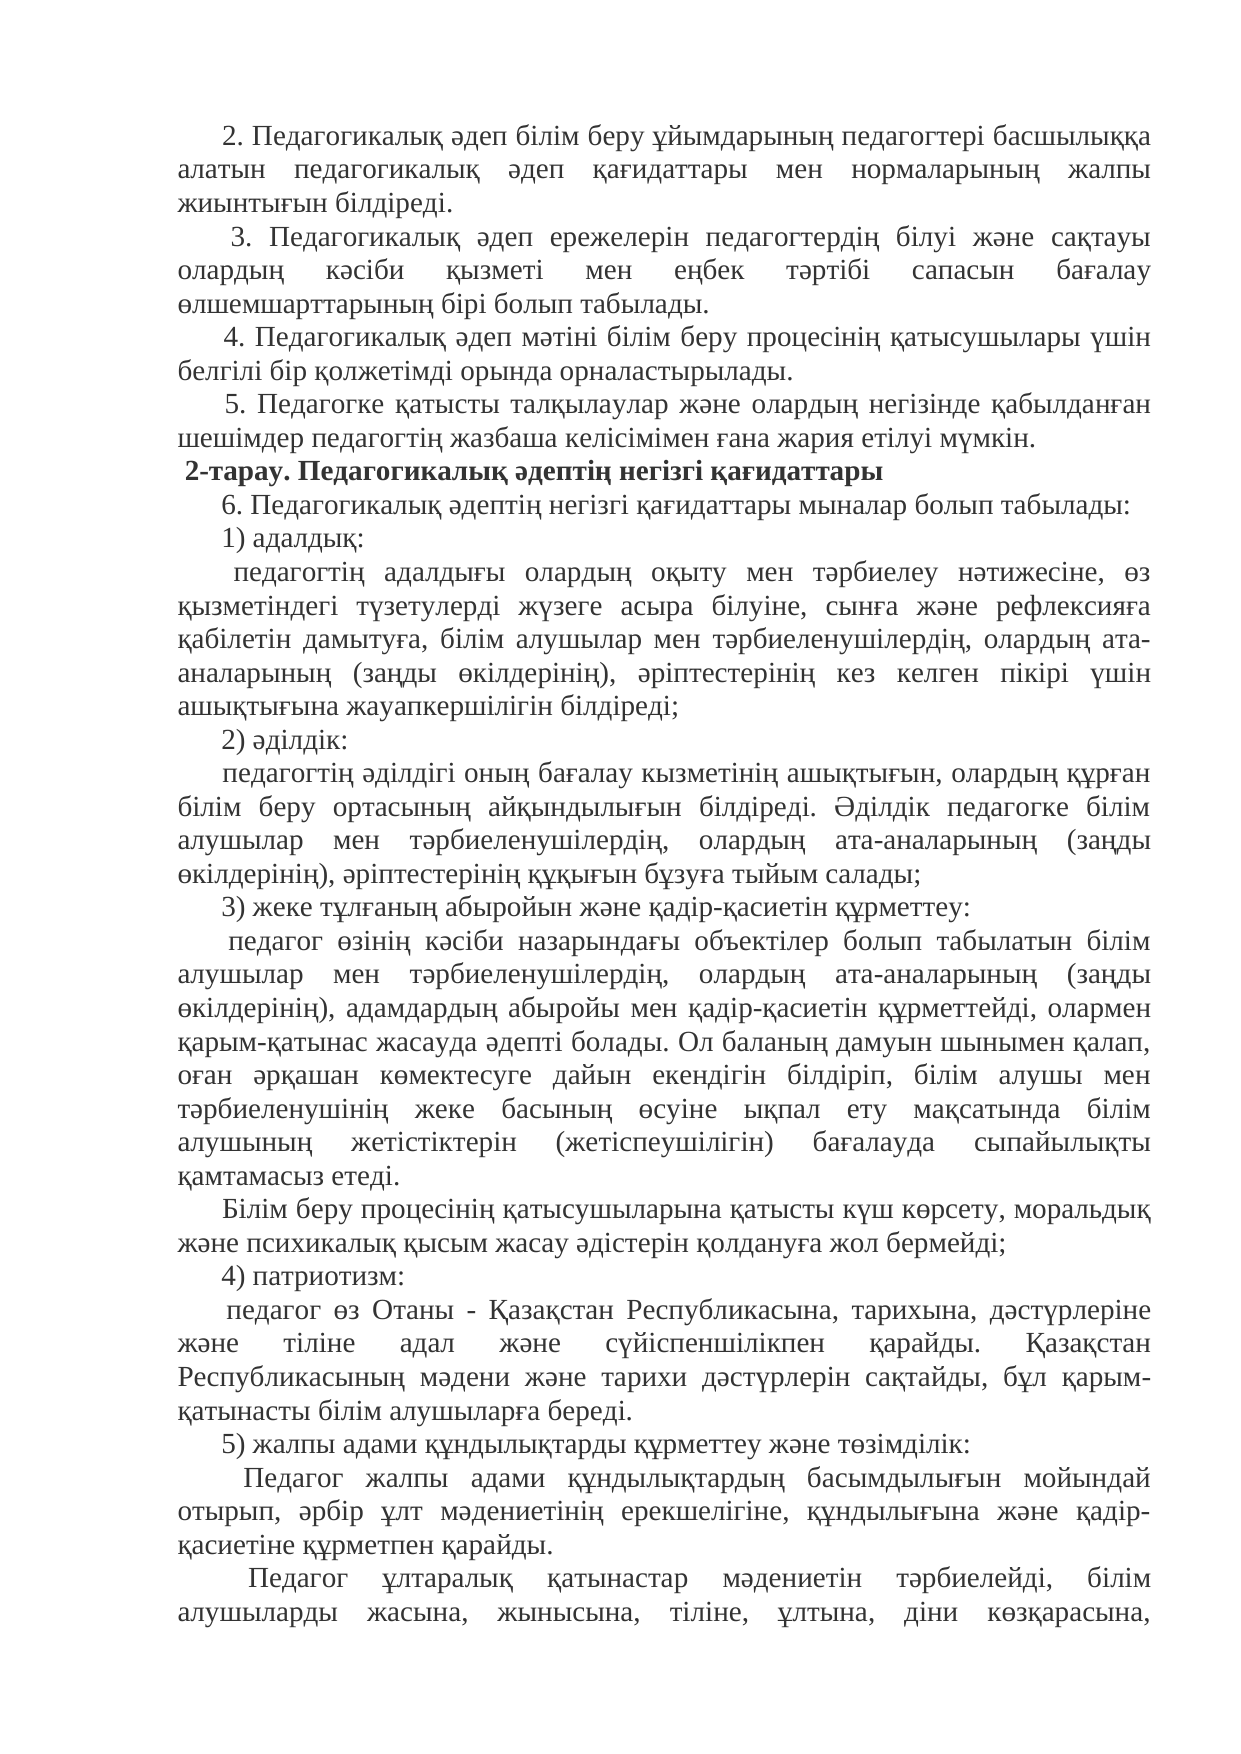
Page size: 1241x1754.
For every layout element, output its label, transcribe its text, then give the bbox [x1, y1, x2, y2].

text 5) жалпы адами құндылықтарды құрметтеу және төзімділік: [177, 1426, 1152, 1460]
text педагогтің әділдігі оның бағалау кызметінің ашықтығын, олардың құрған білім беру ортасының айқындылығын білдіреді. Әділдік педагогке білім алушылар мен тәрбиеленушілердің, олардың ата-аналарының (заңды өкілдерінің), әріптестерінің құқығын бұзуға тыйым салады; [177, 755, 1152, 889]
text 2-тарау. Педагогикалық әдептің негізгі қағидаттары [177, 453, 1152, 487]
text Білім беру процесінің қатысушыларына қатысты күш көрсету, моральдық және психикалық қысым жасау әдістерін қолдануға жол бермейді; [177, 1191, 1152, 1258]
text педагогтің адалдығы олардың оқыту мен тәрбиелеу нәтижесіне, өз қызметіндегі түзетулерді жүзеге асыра білуіне, сынға және рефлексияға қабілетін дамытуға, білім алушылар мен тәрбиеленушілердің, олардың ата-аналарының (заңды өкілдерінің), әріптестерінің кез келген пікірі үшін ашықтығына жауапкершілігін білдіреді; [177, 554, 1152, 722]
text 2. Педагогикалық әдеп білім беру ұйымдарының педагогтері басшылыққа алатын педагогикалық әдеп қағидаттары мен нормаларының жалпы жиынтығын білдіреді. [177, 118, 1152, 219]
text 6. Педагогикалық әдептің негізгі қағидаттары мыналар болып табылады: [177, 487, 1152, 521]
text 1) адалдық: [177, 521, 1152, 554]
text 3) жеке тұлғаның абыройын және қадір-қасиетін құрметтеу: [177, 889, 1152, 923]
text педагог өз Отаны - Қазақстан Республикасына, тарихына, дәстүрлеріне және тіліне адал және сүйіспеншілікпен қарайды. Қазақстан Республикасының мәдени және тарихи дәстүрлерін сақтайды, бұл қарым-қатынасты білім алушыларға береді. [177, 1292, 1152, 1426]
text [177, 1560, 1152, 1627]
text 4. Педагогикалық әдеп мәтіні білім беру процесінің қатысушылары үшін белгілі бір қолжетімді орында орналастырылады. [177, 319, 1152, 386]
text Педагог жалпы адами құндылықтардың басымдылығын мойындай отырып, әрбір ұлт мәдениетінің ерекшелігіне, құндылығына және қадір-қасиетіне құрметпен қарайды. [177, 1460, 1152, 1560]
text 2) әділдік: [177, 722, 1152, 755]
text 3. Педагогикалық әдеп ережелерін педагогтердің білуі және сақтауы олардың кәсіби қызметі мен еңбек тәртібі сапасын бағалау өлшемшарттарының бірі болып табылады. [177, 219, 1152, 319]
text 5. Педагогке қатысты талқылаулар және олардың негізінде қабылданған шешімдер педагогтің жазбаша келісімімен ғана жария етілуі мүмкін. [177, 386, 1152, 453]
text педагог өзінің кәсіби назарындағы объектілер болып табылатын білім алушылар мен тәрбиеленушілердің, олардың ата-аналарының (заңды өкілдерінің), адамдардың абыройы мен қадір-қасиетін құрметтейді, олармен қарым-қатынас жасауда әдепті болады. Ол баланың дамуын шынымен қалап, оған әрқашан көмектесуге дайын екендігін білдіріп, білім алушы мен тәрбиеленушінің жеке басының өсуіне ықпал ету мақсатында білім алушының жетістіктерін (жетіспеушілігін) бағалауда сыпайылықты қамтамасыз етеді. [177, 923, 1152, 1191]
text 4) патриотизм: [177, 1258, 1152, 1292]
